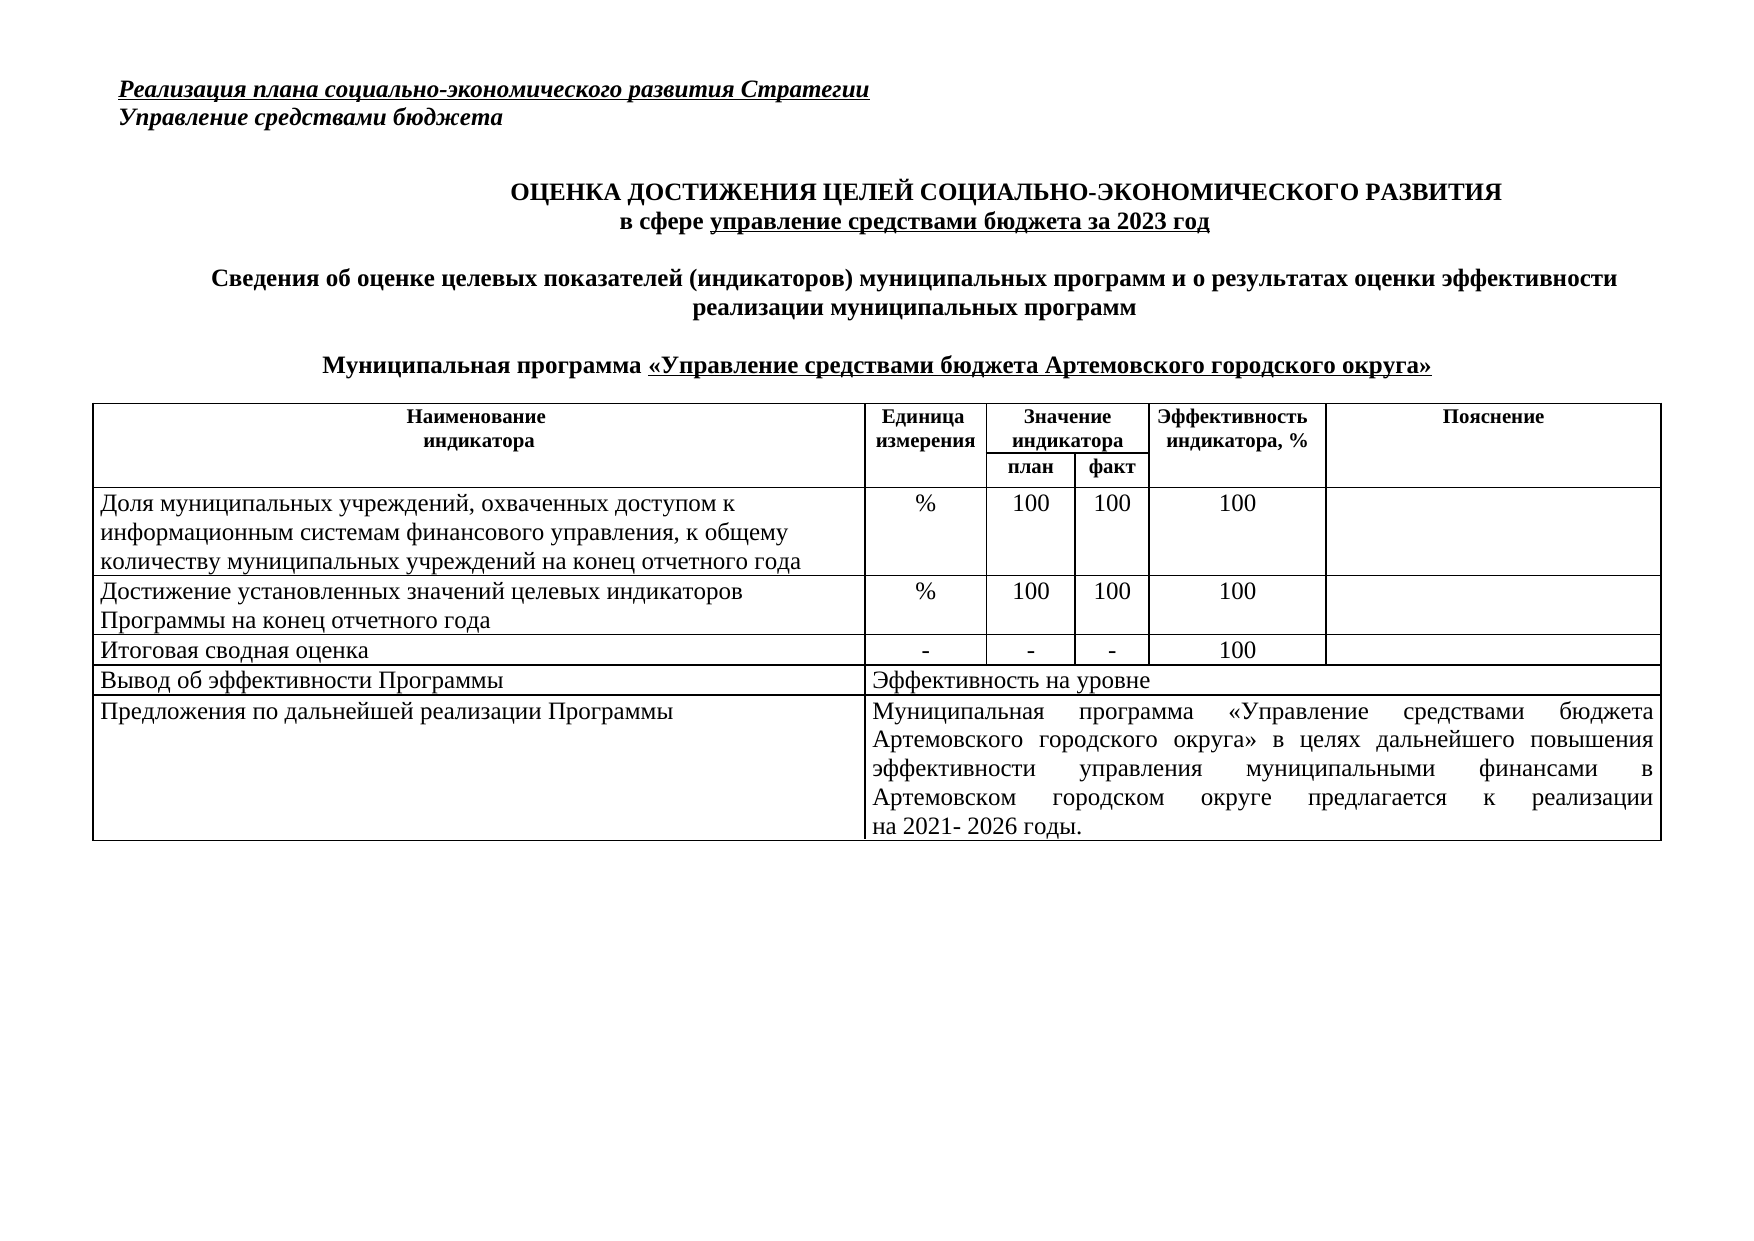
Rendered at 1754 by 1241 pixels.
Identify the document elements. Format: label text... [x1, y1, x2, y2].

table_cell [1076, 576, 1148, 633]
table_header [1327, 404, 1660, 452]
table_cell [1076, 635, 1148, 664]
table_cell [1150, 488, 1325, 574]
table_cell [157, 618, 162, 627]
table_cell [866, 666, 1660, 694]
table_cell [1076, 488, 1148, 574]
text в сфере управление средствами бюджета за 2023 год [193, 206, 1636, 235]
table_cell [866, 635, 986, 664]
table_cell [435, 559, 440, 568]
text Муниципальная программа «Управление средствами бюджета Артемовского городского округа» [118, 350, 1636, 378]
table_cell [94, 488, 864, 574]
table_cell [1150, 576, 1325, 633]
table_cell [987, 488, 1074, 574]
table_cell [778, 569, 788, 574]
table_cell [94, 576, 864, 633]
list ОЦЕНКА ДОСТИЖЕНИЯ ЦЕЛЕЙ СОЦИАЛЬНО-ЭКОНОМИЧЕСКОГО РАЗВИТИЯ [377, 177, 1636, 206]
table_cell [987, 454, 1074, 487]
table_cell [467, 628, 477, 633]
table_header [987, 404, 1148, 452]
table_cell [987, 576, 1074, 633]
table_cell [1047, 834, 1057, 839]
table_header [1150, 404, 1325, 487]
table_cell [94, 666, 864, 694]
text Сведения об оценке целевых показателей (индикаторов) муниципальных программ и о результатах оценки эффективности реализации муниципальных программ [193, 263, 1636, 321]
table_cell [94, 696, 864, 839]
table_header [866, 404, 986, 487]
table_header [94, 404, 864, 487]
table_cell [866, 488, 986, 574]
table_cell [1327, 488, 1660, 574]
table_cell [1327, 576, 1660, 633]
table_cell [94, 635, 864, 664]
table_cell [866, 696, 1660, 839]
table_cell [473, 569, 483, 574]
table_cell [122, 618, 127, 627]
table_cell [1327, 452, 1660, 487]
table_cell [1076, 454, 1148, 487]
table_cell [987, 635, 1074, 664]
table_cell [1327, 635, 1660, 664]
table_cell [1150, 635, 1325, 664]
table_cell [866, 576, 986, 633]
